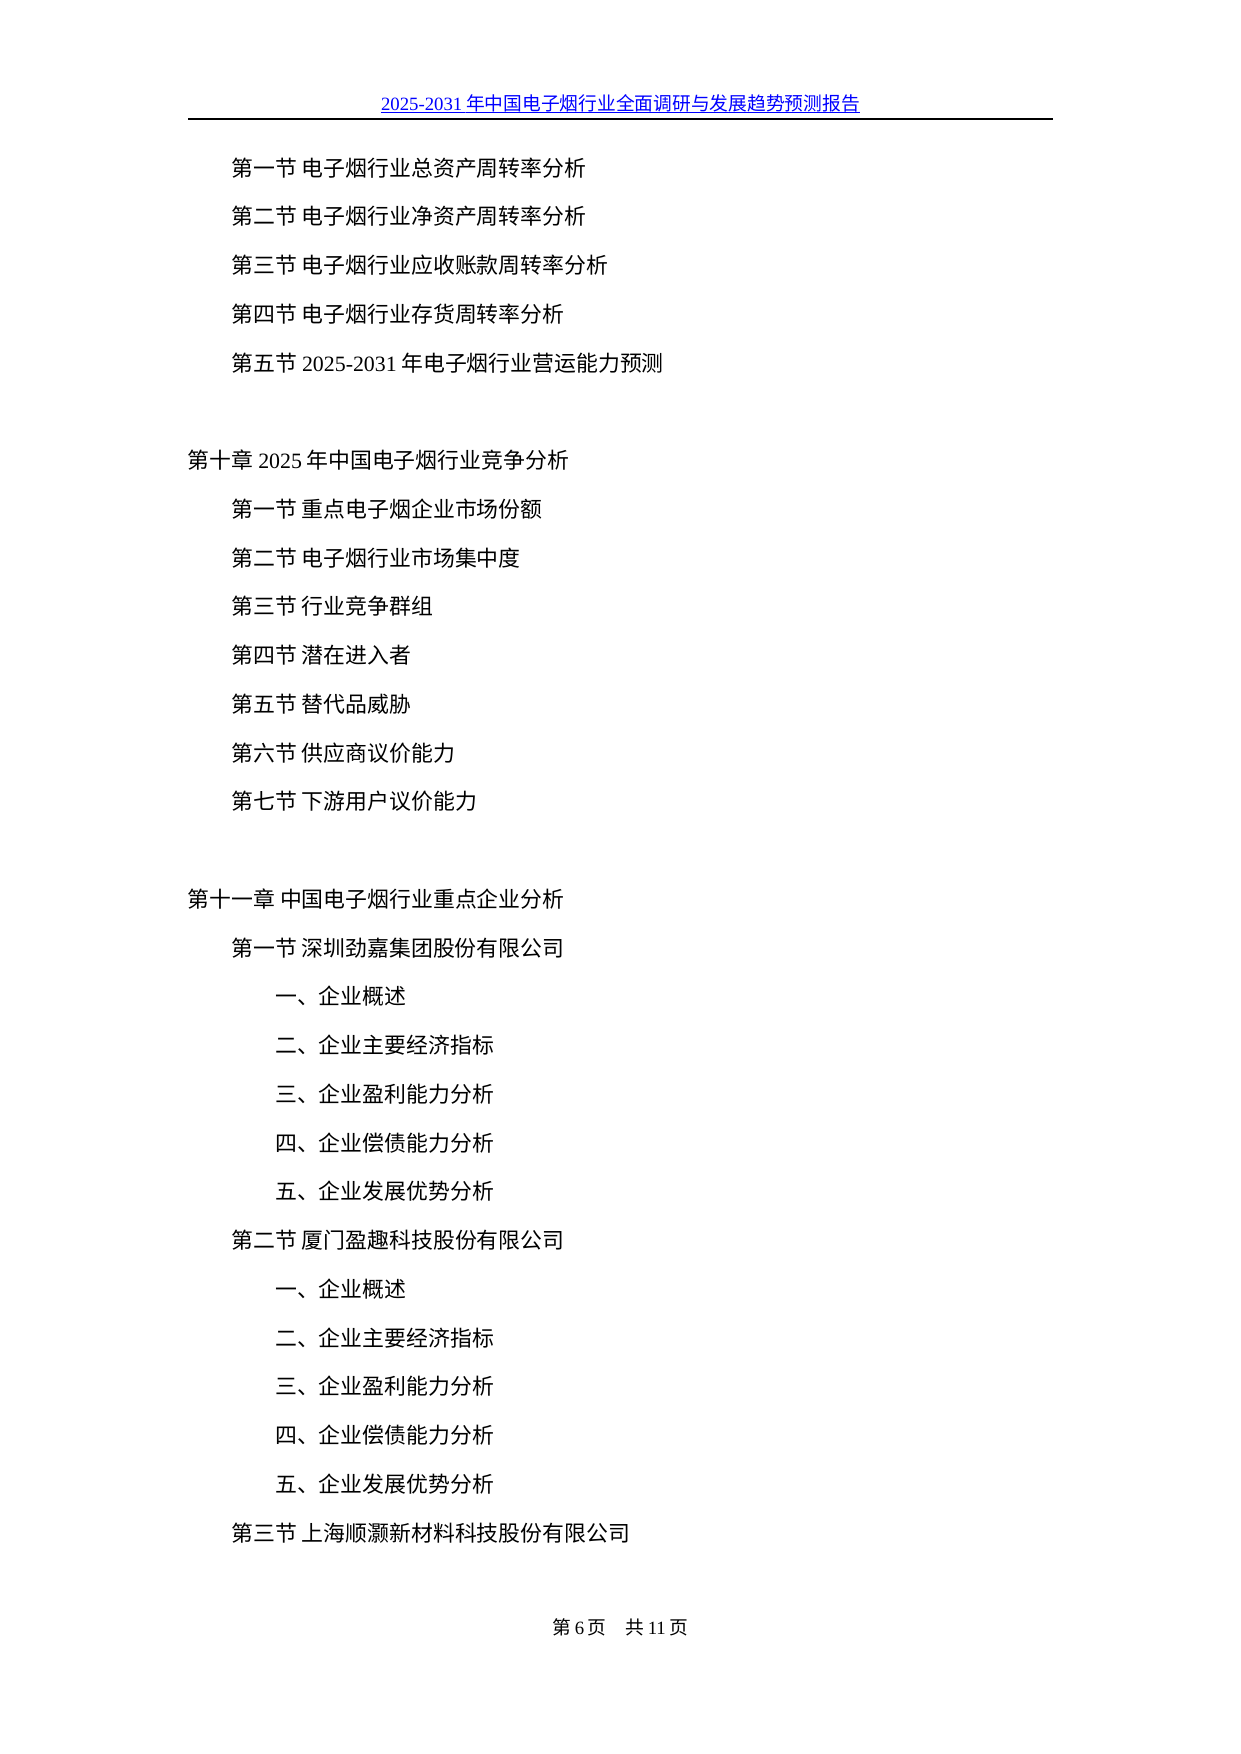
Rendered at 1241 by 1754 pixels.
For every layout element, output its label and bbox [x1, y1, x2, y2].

text [187, 150, 1053, 1548]
